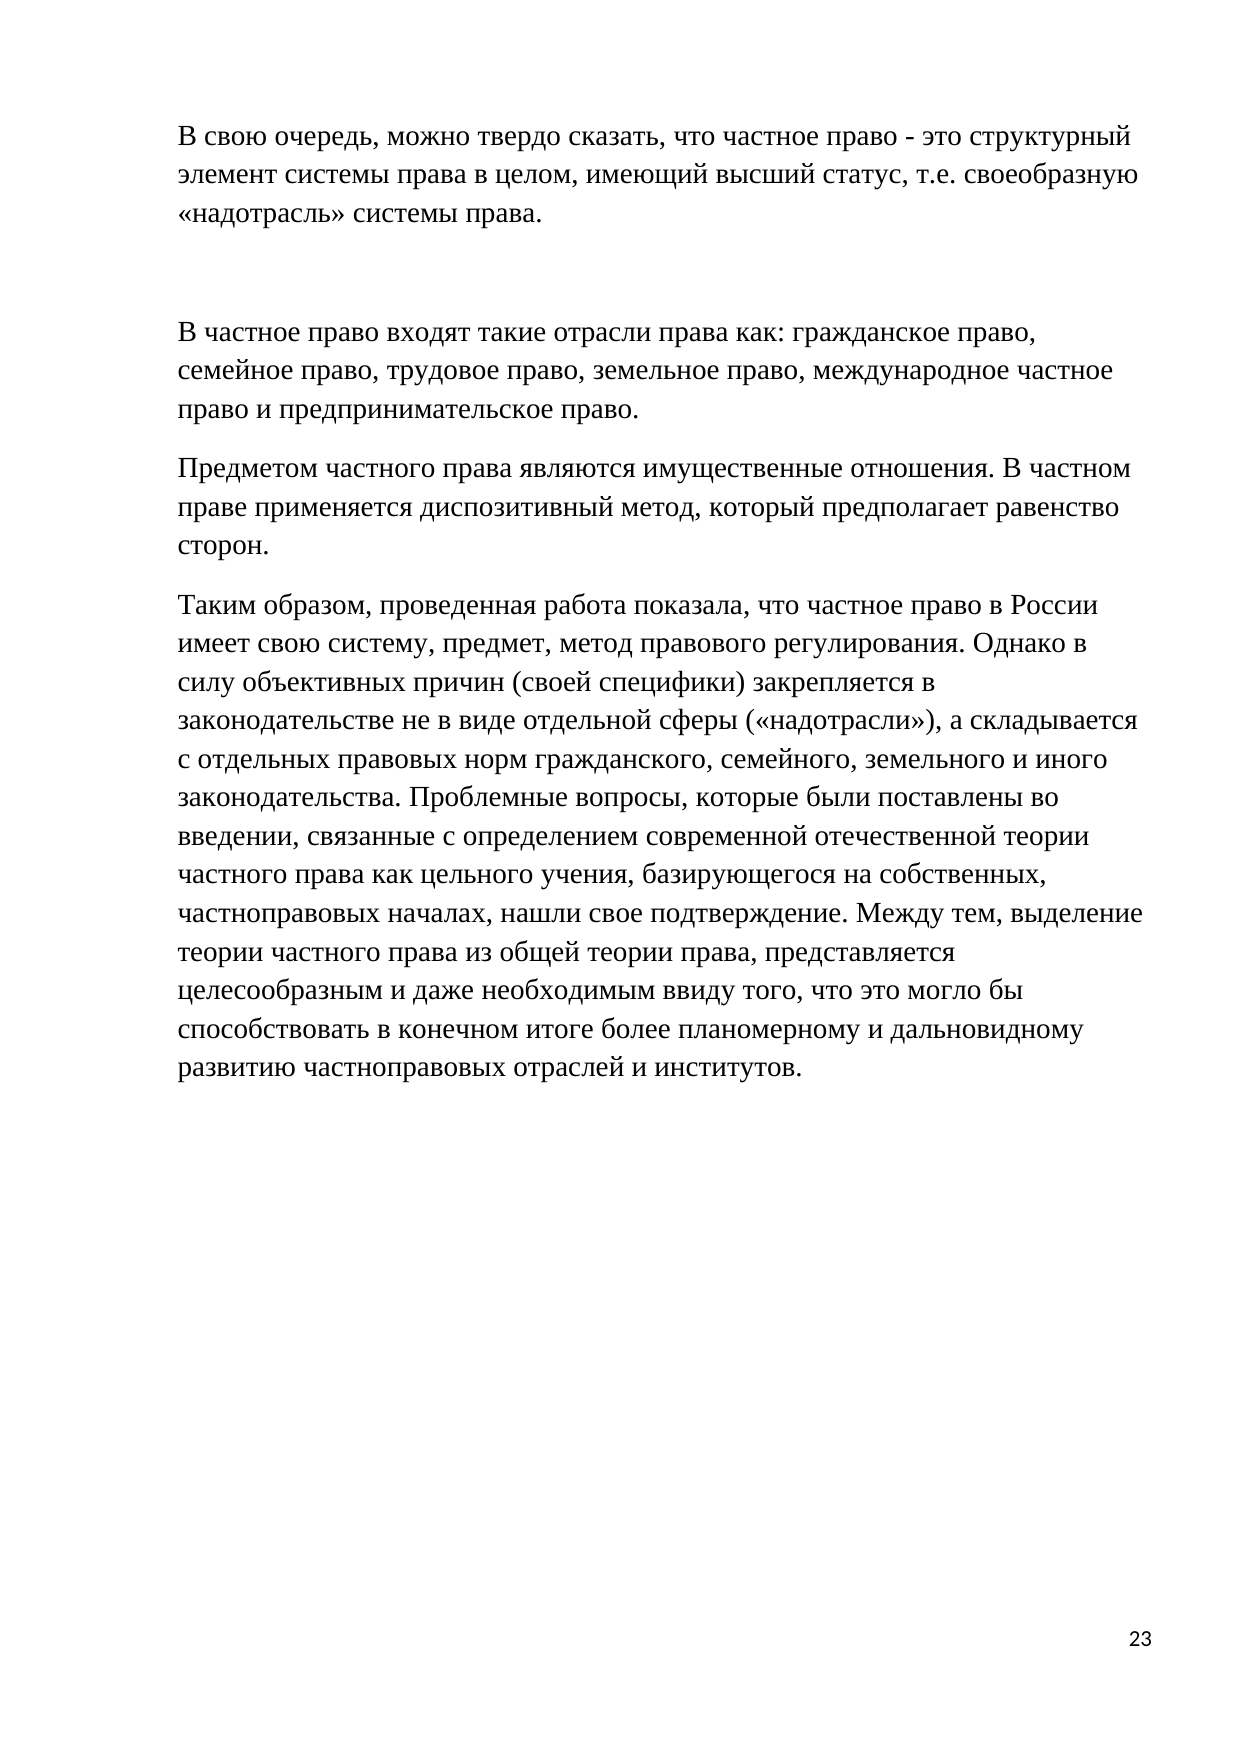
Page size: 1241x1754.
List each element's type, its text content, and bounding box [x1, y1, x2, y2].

text В частное право входят такие отрасли права как: гражданское право, семейное право, трудовое право, земельное право, международное частное право и предпринимательское право. [177, 314, 1152, 424]
text В свою очередь, можно твердо сказать, что частное право - это структурный элемент системы права в целом, имеющий высший статус, т.е. своеобразную «надотрасль» системы права. [177, 118, 1152, 229]
text Предметом частного права являются имущественные отношения. В частном праве применяется диспозитивный метод, который предполагает равенство сторон. [177, 450, 1152, 561]
text Таким образом, проведенная работа показала, что частное право в России имеет свою систему, предмет, метод правового регулирования. Однако в силу объективных причин (своей специфики) закрепляется в законодательстве не в виде отдельной сферы («надотрасли»), а складывается с отдельных правовых норм гражданского, семейного, земельного и иного законодательства. Проблемные вопросы, которые были поставлены во введении, связанные с определением современной отечественной теории частного права как цельного учения, базирующегося на собственных, частноправовых началах, нашли свое подтверждение. Между тем, выделение теории частного права из общей теории права, представляется целесообразным и даже необходимым ввиду того, что это могло бы способствовать в конечном итоге более планомерному и дальновидному развитию частноправовых отраслей и институтов. [177, 587, 1152, 1083]
